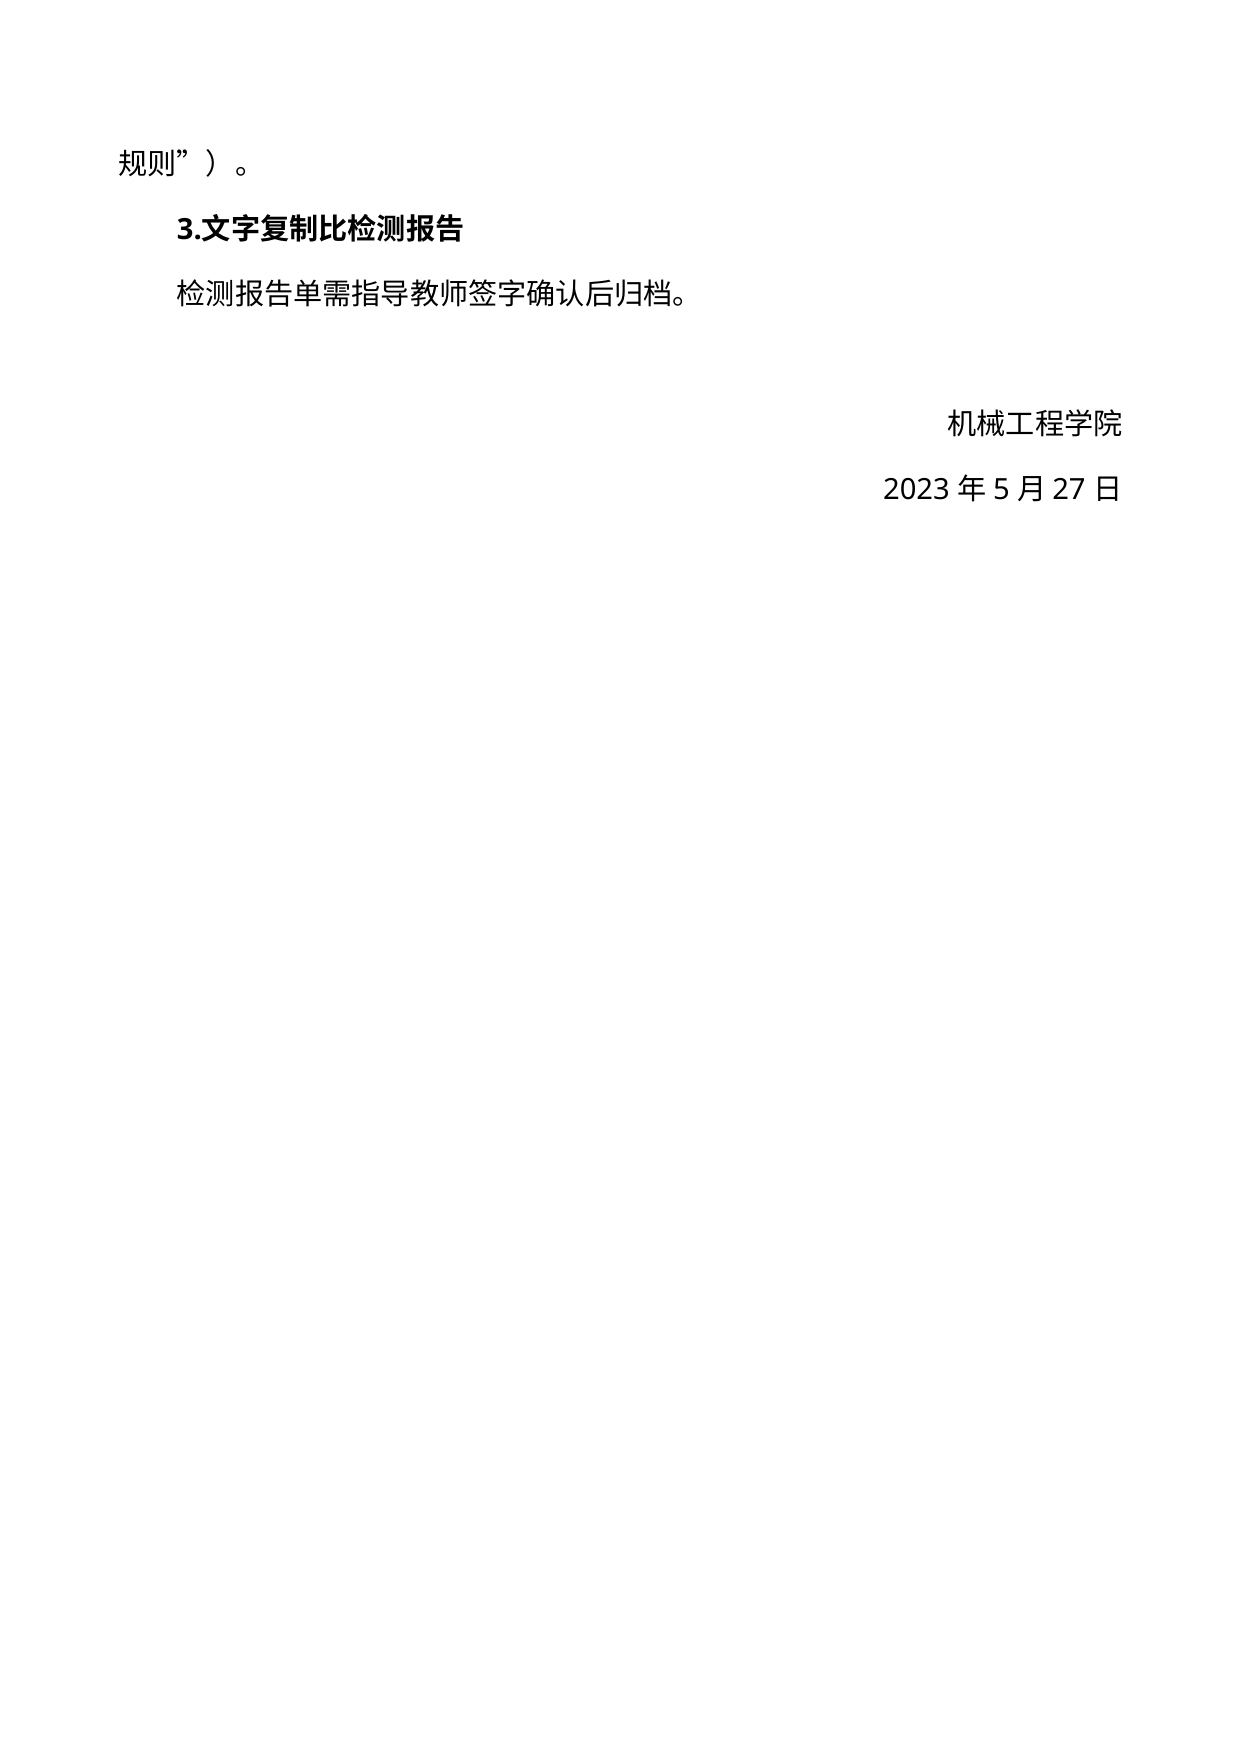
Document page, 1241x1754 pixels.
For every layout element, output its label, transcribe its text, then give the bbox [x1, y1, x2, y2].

text 检测报告单需指导教师签字确认后归档。 [118, 259, 1122, 324]
text 2023 年 5 月27 日 [118, 454, 1122, 519]
text 机械工程学院 [118, 389, 1122, 454]
text 3.文字复制比检测报告 [118, 194, 1122, 259]
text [118, 129, 1122, 194]
